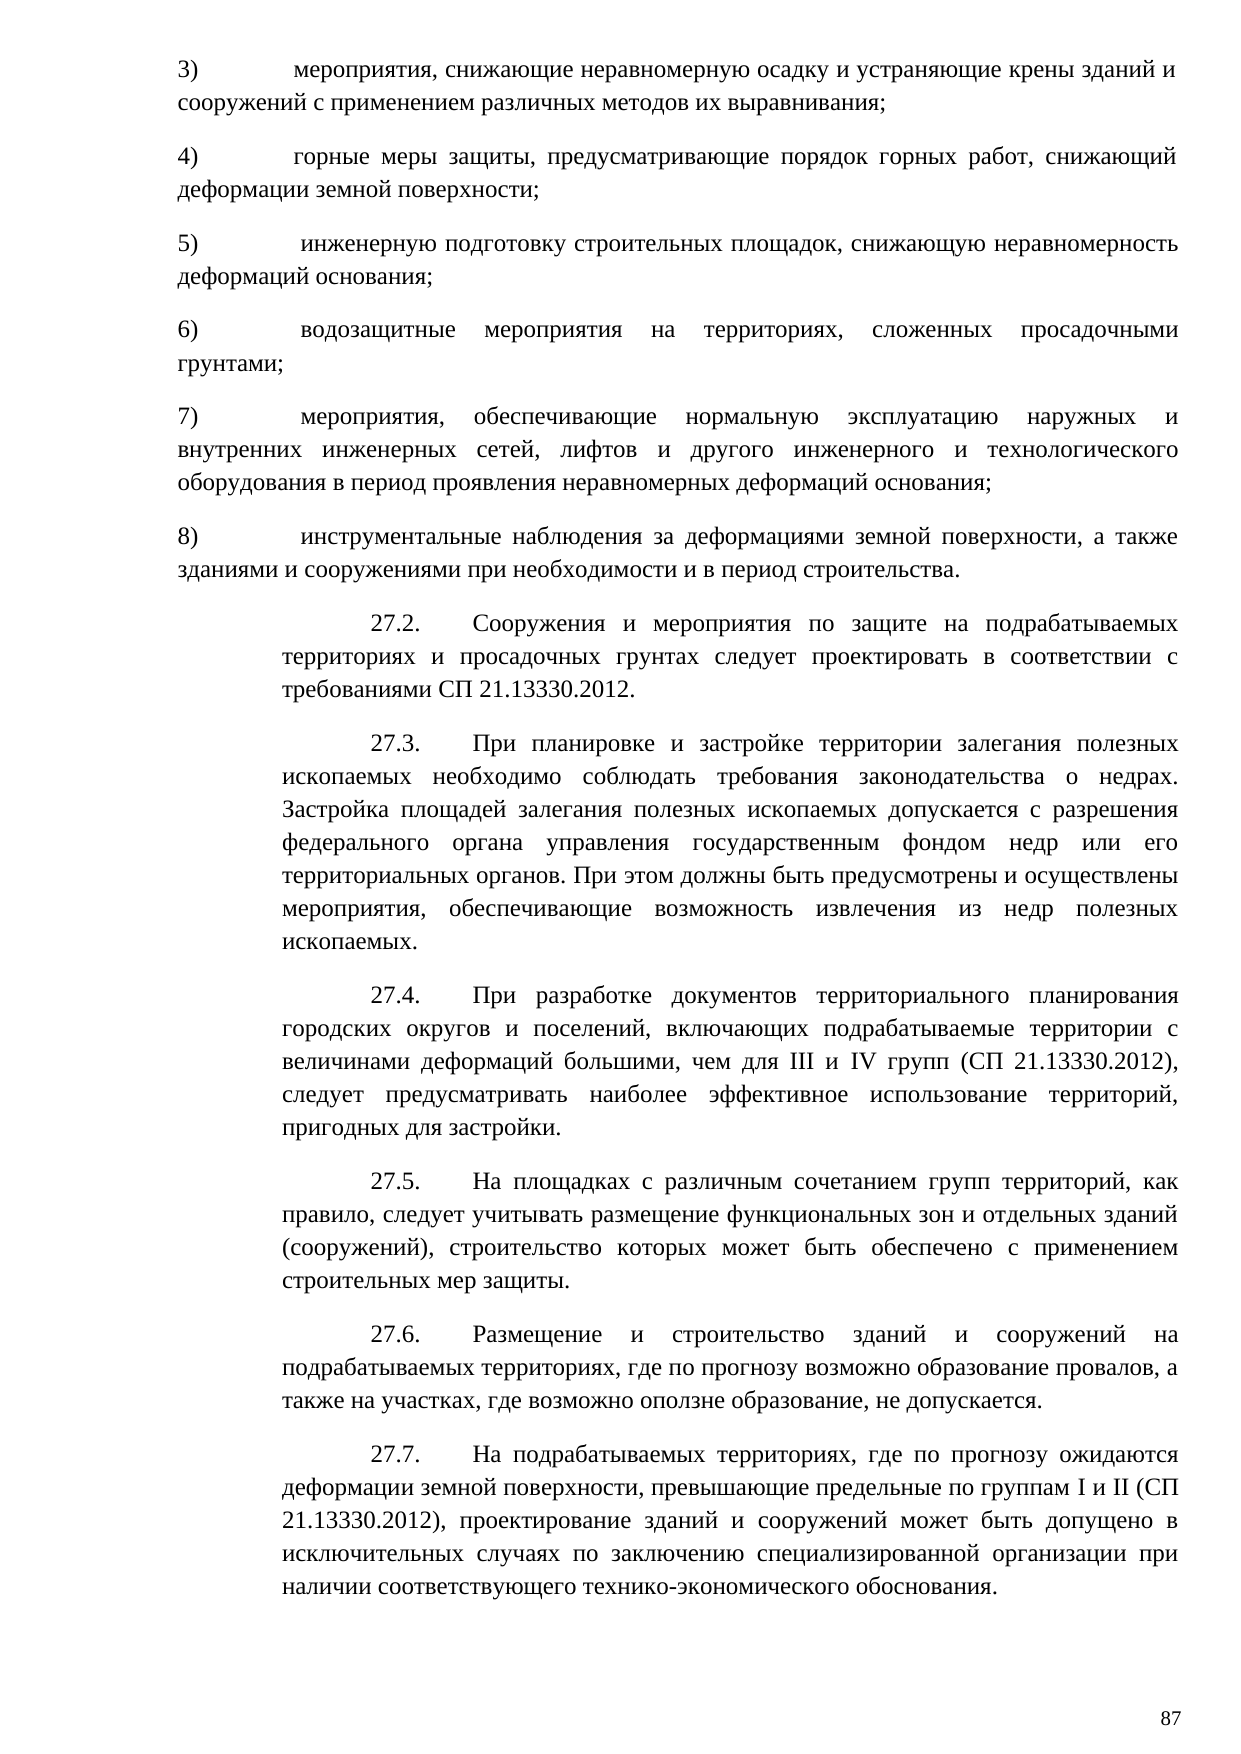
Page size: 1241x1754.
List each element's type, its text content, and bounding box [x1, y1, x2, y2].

list На площадках с различным сочетанием групп территорий, как правило, следует учитывать размещение функциональных зон и отдельных зданий (сооружений), строительство которых может быть обеспечено с применением строительных мер защиты. [282, 1166, 1179, 1294]
list На подрабатываемых территориях, где по прогнозу ожидаются деформации земной поверхности, превышающие предельные по группам I и II (СП 21.13330.2012), проектирование зданий и сооружений может быть допущено в исключительных случаях по заключению специализированной организации при наличии соответствующего технико-экономического обоснования. [282, 1439, 1179, 1600]
list Сооружения и мероприятия по защите на подрабатываемых территориях и просадочных грунтах следует проектировать в соответствии с требованиями СП 21.13330.2012. [282, 608, 1179, 703]
list мероприятия, снижающие неравномерную осадку и устраняющие крены зданий и сооружений с применением различных методов их выравнивания; [177, 54, 1177, 116]
list водозащитные мероприятия на территориях, сложенных просадочными грунтами; [177, 314, 1179, 376]
list инструментальные наблюдения за деформациями земной поверхности, а также зданиями и сооружениями при необходимости и в период строительства. [177, 521, 1179, 583]
list При планировке и застройке территории залегания полезных ископаемых необходимо соблюдать требования законодательства о недрах. Застройка площадей залегания полезных ископаемых допускается с разрешения федерального органа управления государственным фондом недр или его территориальных органов. При этом должны быть предусмотрены и осуществлены мероприятия, обеспечивающие возможность извлечения из недр полезных ископаемых. [282, 728, 1179, 955]
list Размещение и строительство зданий и сооружений на подрабатываемых территориях, где по прогнозу возможно образование провалов, а также на участках, где возможно оползне образование, не допускается. [282, 1319, 1179, 1414]
list При разработке документов территориального планирования городских округов и поселений, включающих подрабатываемые территории с величинами деформаций большими, чем для III и IV групп (СП 21.13330.2012), следует предусматривать наиболее эффективное использование территорий, пригодных для застройки. [282, 980, 1179, 1141]
list горные меры защиты, предусматривающие порядок горных работ, снижающий деформации земной поверхности; [177, 141, 1177, 203]
list инженерную подготовку строительных площадок, снижающую неравномерность деформаций основания; [177, 228, 1179, 289]
list мероприятия, обеспечивающие нормальную эксплуатацию наружных и внутренних инженерных сетей, лифтов и другого инженерного и технологического оборудования в период проявления неравномерных деформаций основания; [177, 401, 1179, 496]
